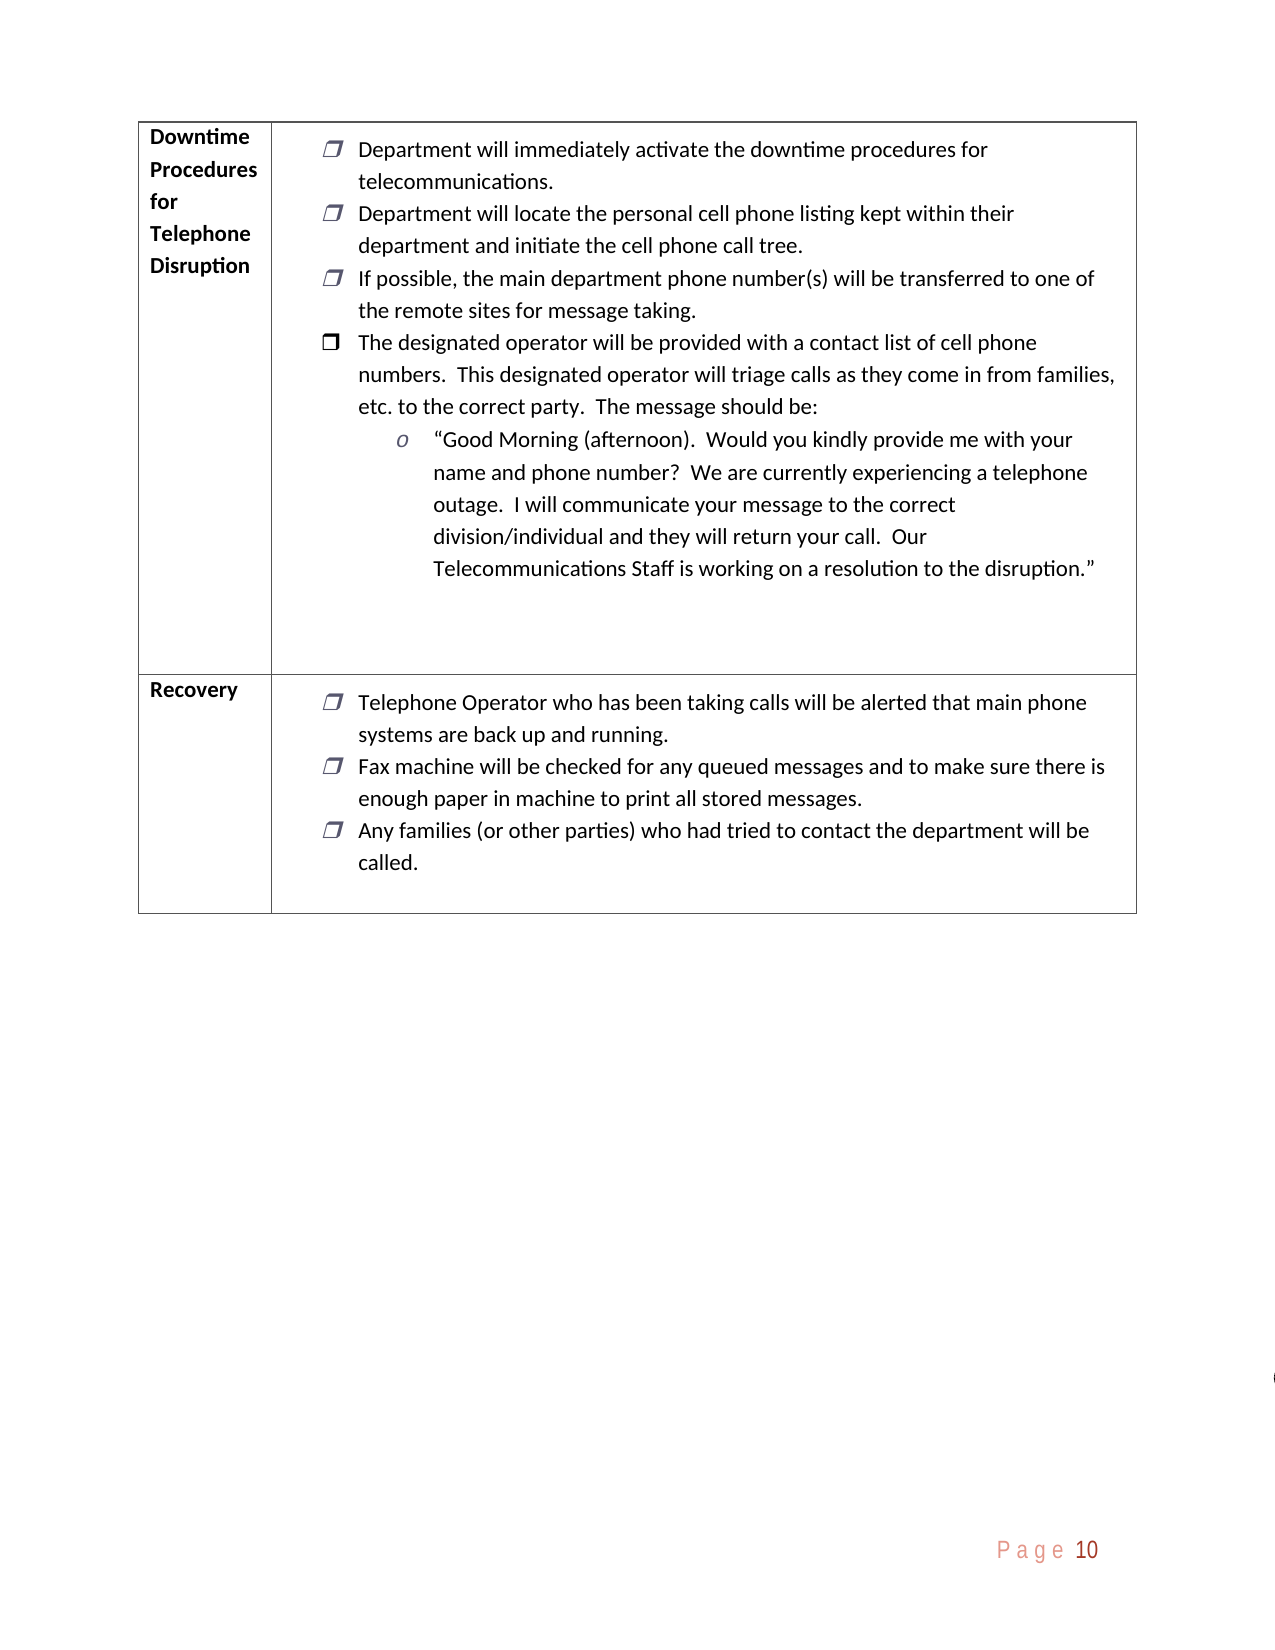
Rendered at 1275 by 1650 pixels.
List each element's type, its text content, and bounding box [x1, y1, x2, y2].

table_cell Telephone Operator who has been taking calls will be alerted that main phone systems are back up and running. Fax machine will be checked for any queued messages and to make sure there is enough paper in machine to print all stored messages. Any families (or other parties) who had tried to contact the department will be called. [272, 675, 1136, 913]
table_cell Department will immediately activate the downtime procedures for telecommunications. Department will locate the personal cell phone listing kept within their department and initiate the cell phone call tree. If possible, the main department phone number(s) will be transferred to one of the remote sites for message taking. The designated operator will be provided with a contact list of cell phone numbers. This designated operator will triage calls as they come in from families, etc. to the correct party. The message should be: “Good Morning (afternoon). Would you kindly provide me with your name and phone number? We are currently experiencing a telephone outage. I will communicate your message to the correct division/individual and they will return your call. Our Telecommunications Staff is working on a resolution to the disruption.” [272, 123, 1136, 674]
table_cell Downtime Procedures for Telephone Disruption [139, 123, 271, 674]
table_cell Recovery [139, 675, 271, 913]
